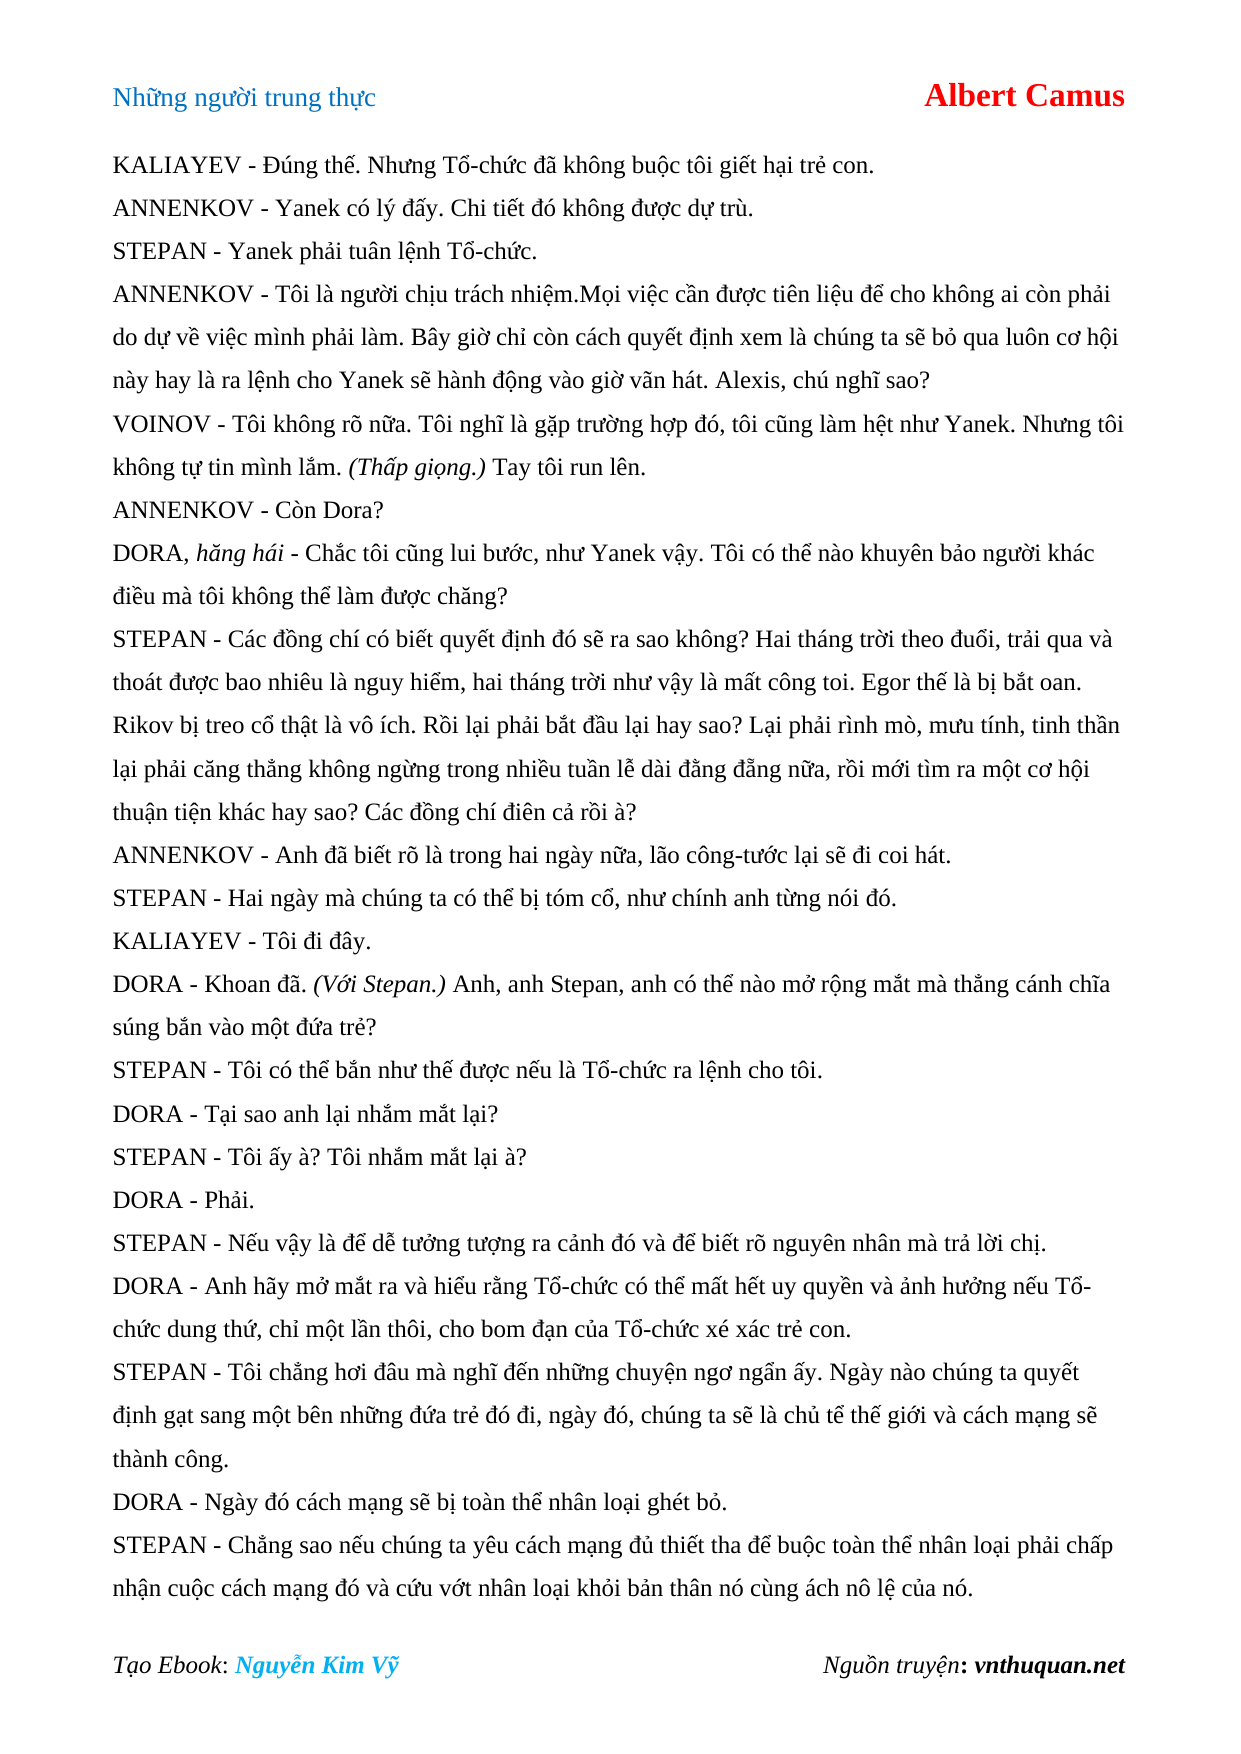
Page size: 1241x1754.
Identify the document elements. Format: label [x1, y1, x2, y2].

text [112, 150, 1128, 1602]
